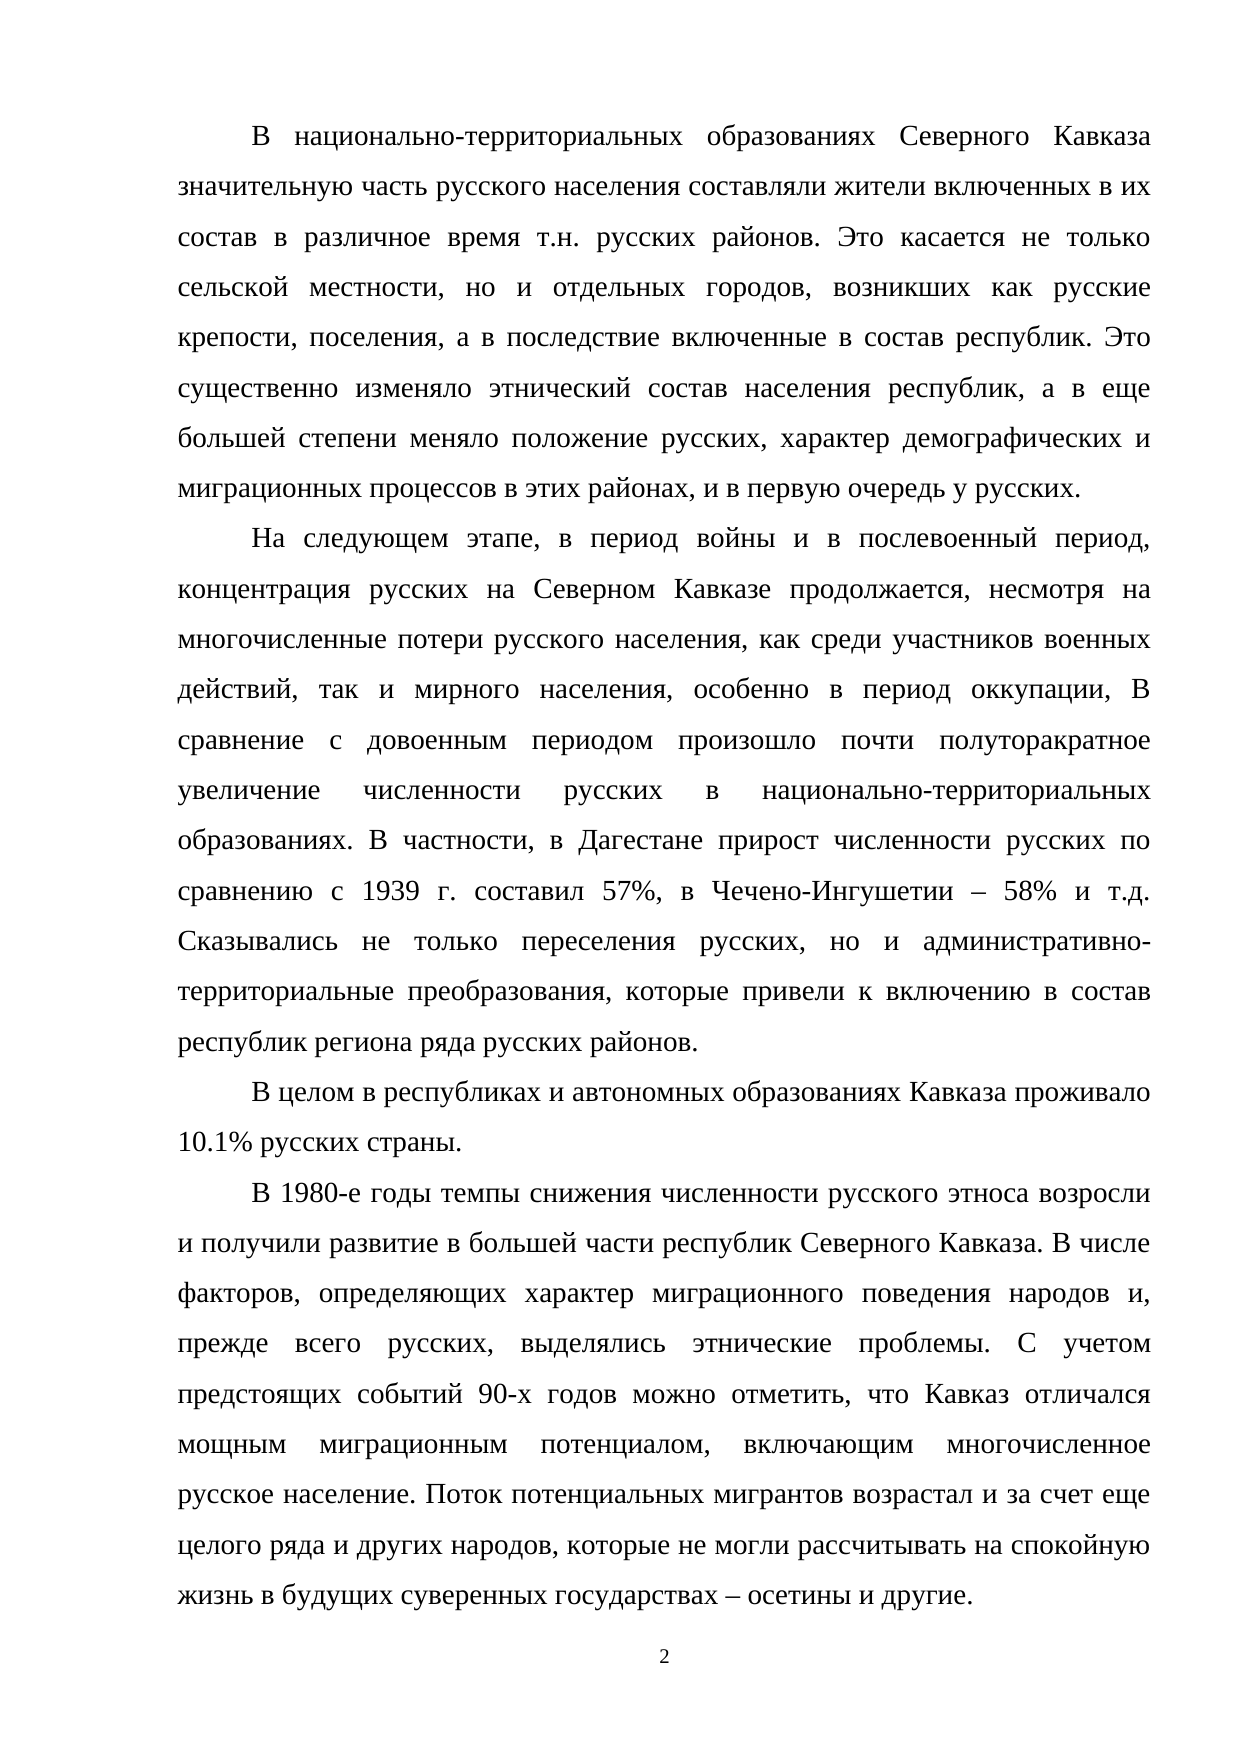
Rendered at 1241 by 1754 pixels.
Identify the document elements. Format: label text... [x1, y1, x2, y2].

text В национально-территориальных образованиях Северного Кавказа значительную часть русского населения составляли жители включенных в их состав в различное время т.н. русских районов. Это касается не только сельской местности, но и отдельных городов, возникших как русские крепости, поселения, а в последствие включенные в состав республик. Это существенно изменяло этнический состав населения республик, а в еще большей степени меняло положение русских, характер демографических и миграционных процессов в этих районах, и в первую очередь у русских. [177, 118, 1152, 504]
text В целом в республиках и автономных образованиях Кавказа проживало 10.1% русских страны. [177, 1074, 1152, 1158]
text На следующем этапе, в период войны и в послевоенный период, концентрация русских на Северном Кавказе продолжается, несмотря на многочисленные потери русского населения, как среди участников военных действий, так и мирного населения, особенно в период оккупации, В сравнение с довоенным периодом произошло почти полуторакратное увеличение численности русских в национально-территориальных образованиях. В частности, в Дагестане прирост численности русских по сравнению с 1939 г. составил 57%, в Чечено-Ингушетии – 58% и т.д. Сказывались не только переселения русских, но и административно-территориальные преобразования, которые привели к включению в состав республик региона ряда русских районов. [177, 521, 1152, 1057]
text В 1980-е годы темпы снижения численности русского этноса возросли и получили развитие в большей части республик Северного Кавказа. В числе факторов, определяющих характер миграционного поведения народов и, прежде всего русских, выделялись этнические проблемы. С учетом предстоящих событий 90-х годов можно отметить, что Кавказ отличался мощным миграционным потенциалом, включающим многочисленное русское население. Поток потенциальных мигрантов возрастал и за счет еще целого ряда и других народов, которые не могли рассчитывать на спокойную жизнь в будущих суверенных государствах – осетины и другие. [177, 1175, 1152, 1611]
